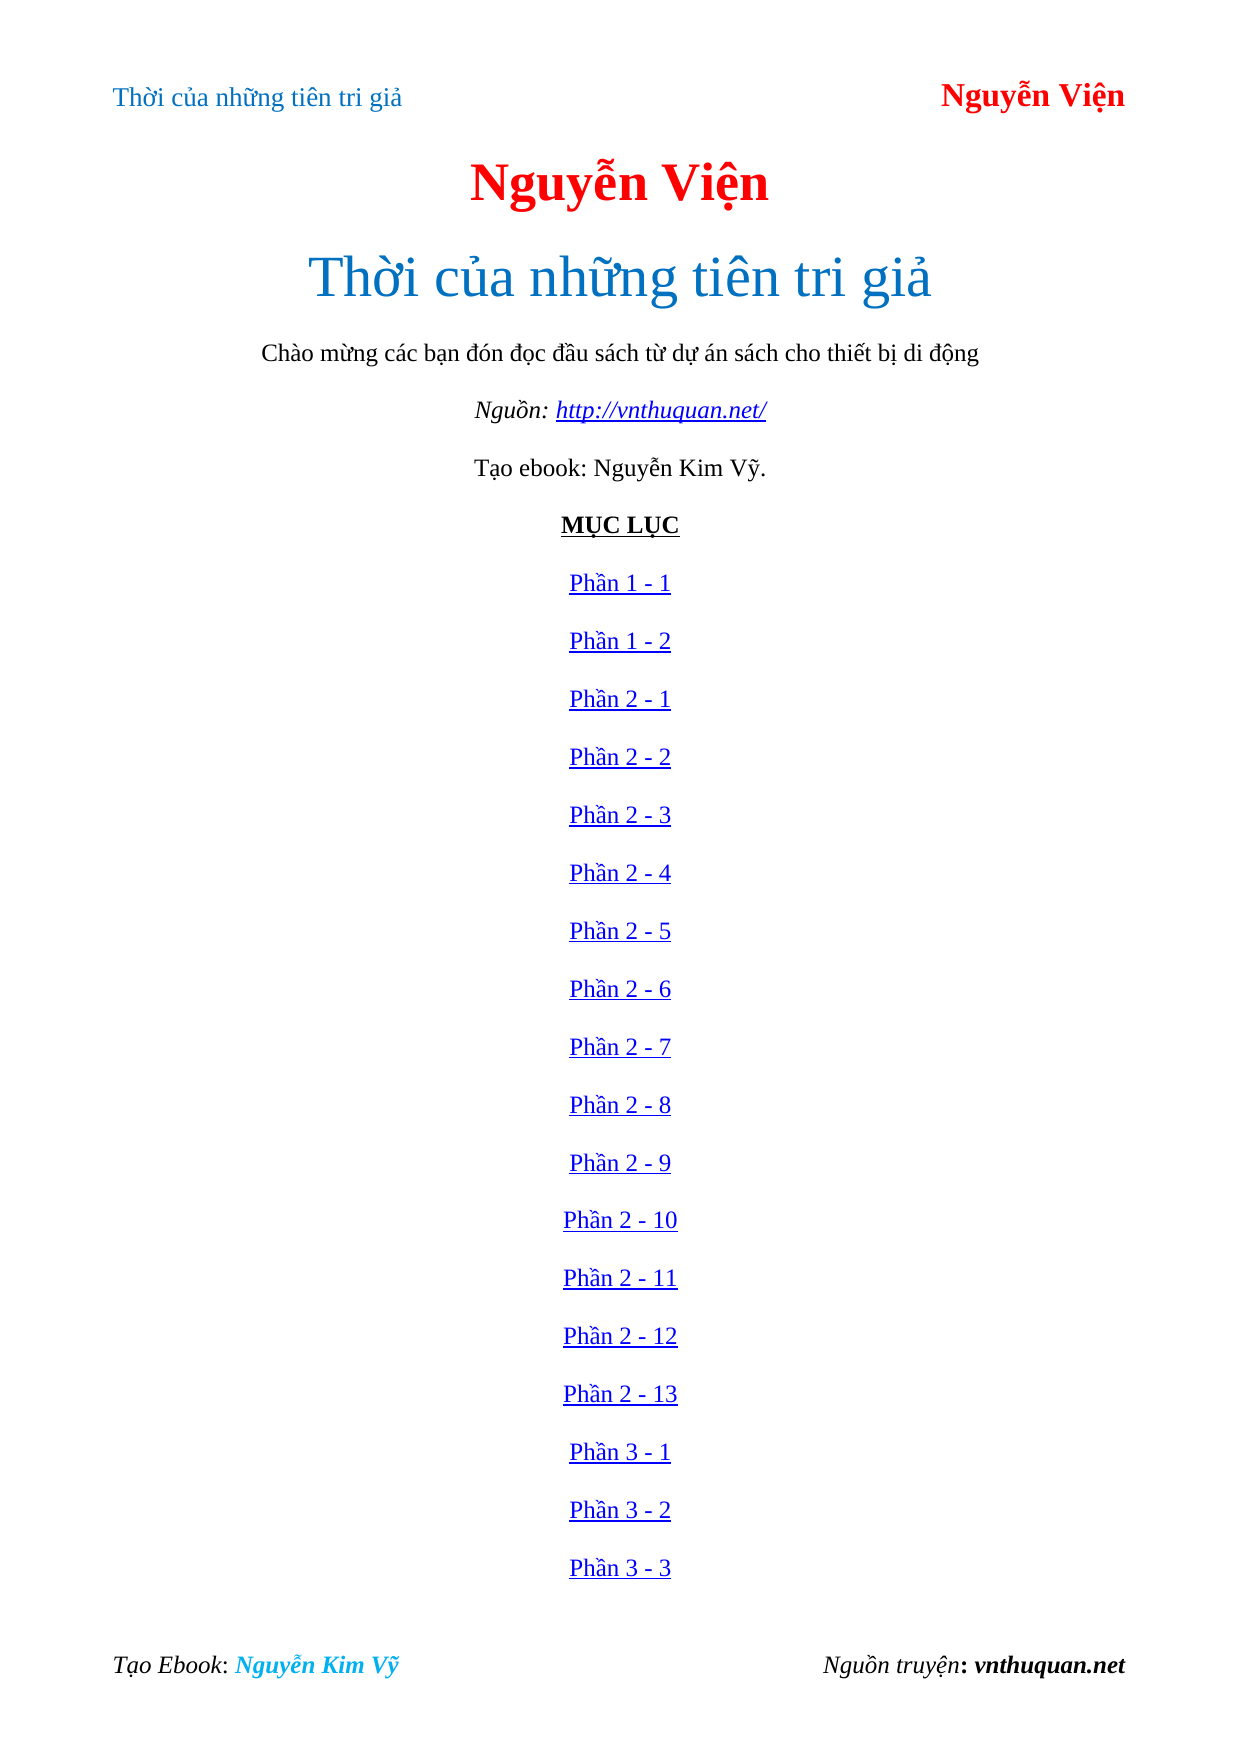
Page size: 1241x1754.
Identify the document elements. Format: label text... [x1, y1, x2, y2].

text Phần 1 - 1 [112, 568, 1128, 597]
text Phần 1 - 2 [112, 626, 1128, 655]
text Phần 2 - 5 [112, 916, 1128, 945]
text Nguyễn Viện [112, 150, 1128, 212]
text Phần 2 - 9 [112, 1148, 1128, 1176]
text Phần 2 - 3 [112, 800, 1128, 829]
text Phần 3 - 3 [112, 1553, 1128, 1582]
text Phần 2 - 13 [112, 1379, 1128, 1408]
text Phần 2 - 10 [112, 1206, 1128, 1234]
text Phần 2 - 6 [112, 974, 1128, 1003]
text Phần 3 - 1 [112, 1437, 1128, 1466]
text Phần 2 - 1 [112, 684, 1128, 713]
text Phần 2 - 11 [112, 1263, 1128, 1292]
text Phần 2 - 4 [112, 858, 1128, 887]
text Phần 2 - 2 [112, 742, 1128, 771]
text MỤC LỤC [112, 511, 1128, 539]
text Phần 2 - 8 [112, 1090, 1128, 1118]
text Phần 3 - 2 [112, 1495, 1128, 1524]
text Phần 2 - 7 [112, 1032, 1128, 1061]
text Thời của những tiên tri giả [112, 241, 1128, 308]
text Phần 2 - 12 [112, 1321, 1128, 1350]
text Chào mừng các bạn đón đọc đầu sách từ dự án sách cho thiết bị di động Nguồn: http://vnthuquan.net/ Tạo ebook: Nguyễn Kim Vỹ. [112, 338, 1128, 481]
